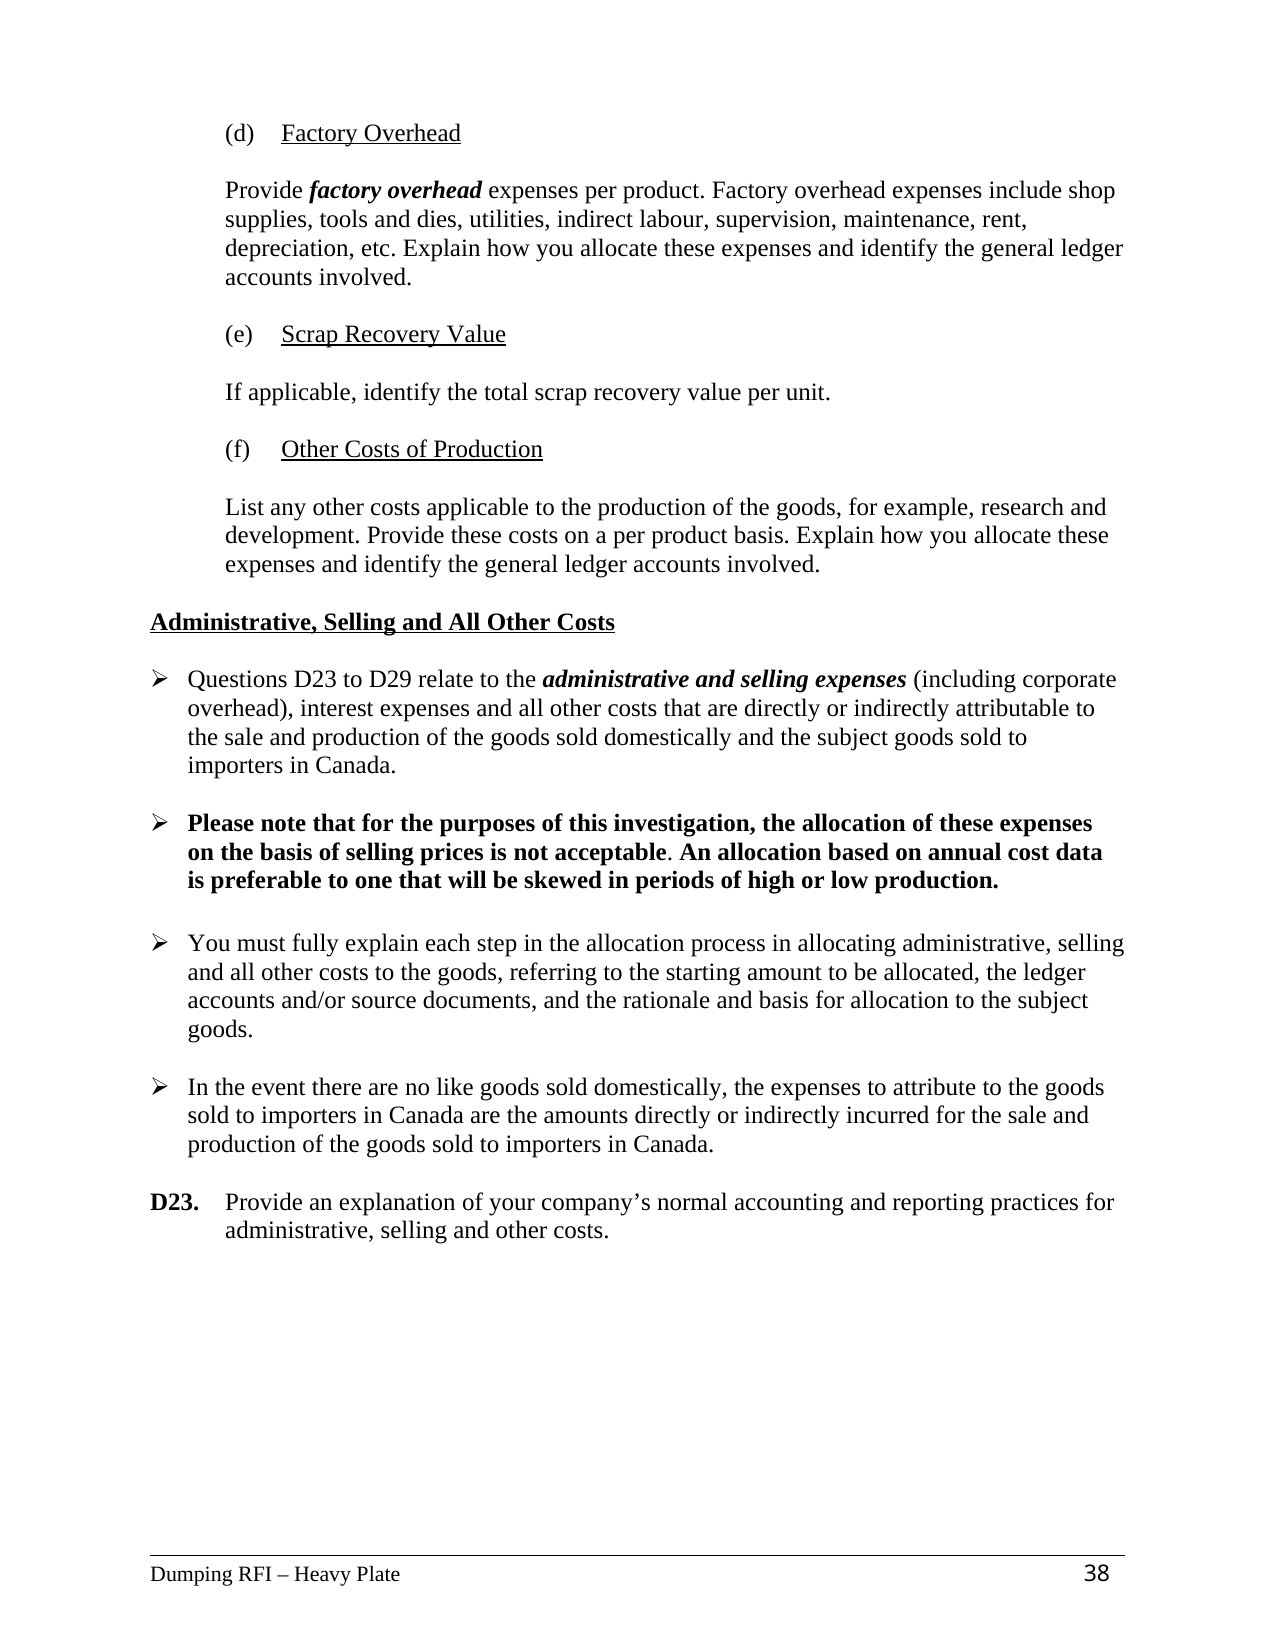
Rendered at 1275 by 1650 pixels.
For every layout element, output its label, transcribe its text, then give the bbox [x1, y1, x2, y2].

text (f) Other Costs of Production [225, 434, 1125, 463]
text (d) Factory Overhead [225, 118, 1125, 147]
text Provide factory overhead expenses per product. Factory overhead expenses include shop supplies, tools and dies, utilities, indirect labour, supervision, maintenance, rent, depreciation, etc. Explain how you allocate these expenses and identify the general ledger accounts involved. [225, 176, 1125, 291]
list In the event there are no like goods sold domestically, the expenses to attribute to the goods sold to importers in Canada are the amounts directly or indirectly incurred for the sale and production of the goods sold to importers in Canada. [150, 1072, 1125, 1158]
text (e) Scrap Recovery Value [225, 319, 1125, 348]
list Questions D23 to D29 relate to the administrative and selling expenses (including corporate overhead), interest expenses and all other costs that are directly or indirectly attributable to the sale and production of the goods sold domestically and the subject goods sold to importers in Canada. [150, 664, 1125, 779]
list You must fully explain each step in the allocation process in allocating administrative, selling and all other costs to the goods, referring to the starting amount to be allocated, the ledger accounts and/or source documents, and the rationale and basis for allocation to the subject goods. [150, 928, 1125, 1043]
list Please note that for the purposes of this investigation, the allocation of these expenses on the basis of selling prices is not acceptable. An allocation based on annual cost data is preferable to one that will be skewed in periods of high or low production. [150, 808, 1125, 894]
text If applicable, identify the total scrap recovery value per unit. [150, 377, 1125, 406]
text D23. Provide an explanation of your company’s normal accounting and reporting practices for administrative, selling and other costs. [150, 1187, 1125, 1244]
text List any other costs applicable to the production of the goods, for example, research and development. Provide these costs on a per product basis. Explain how you allocate these expenses and identify the general ledger accounts involved. [225, 492, 1125, 578]
subtitle Administrative, Selling and All Other Costs [150, 607, 1125, 636]
